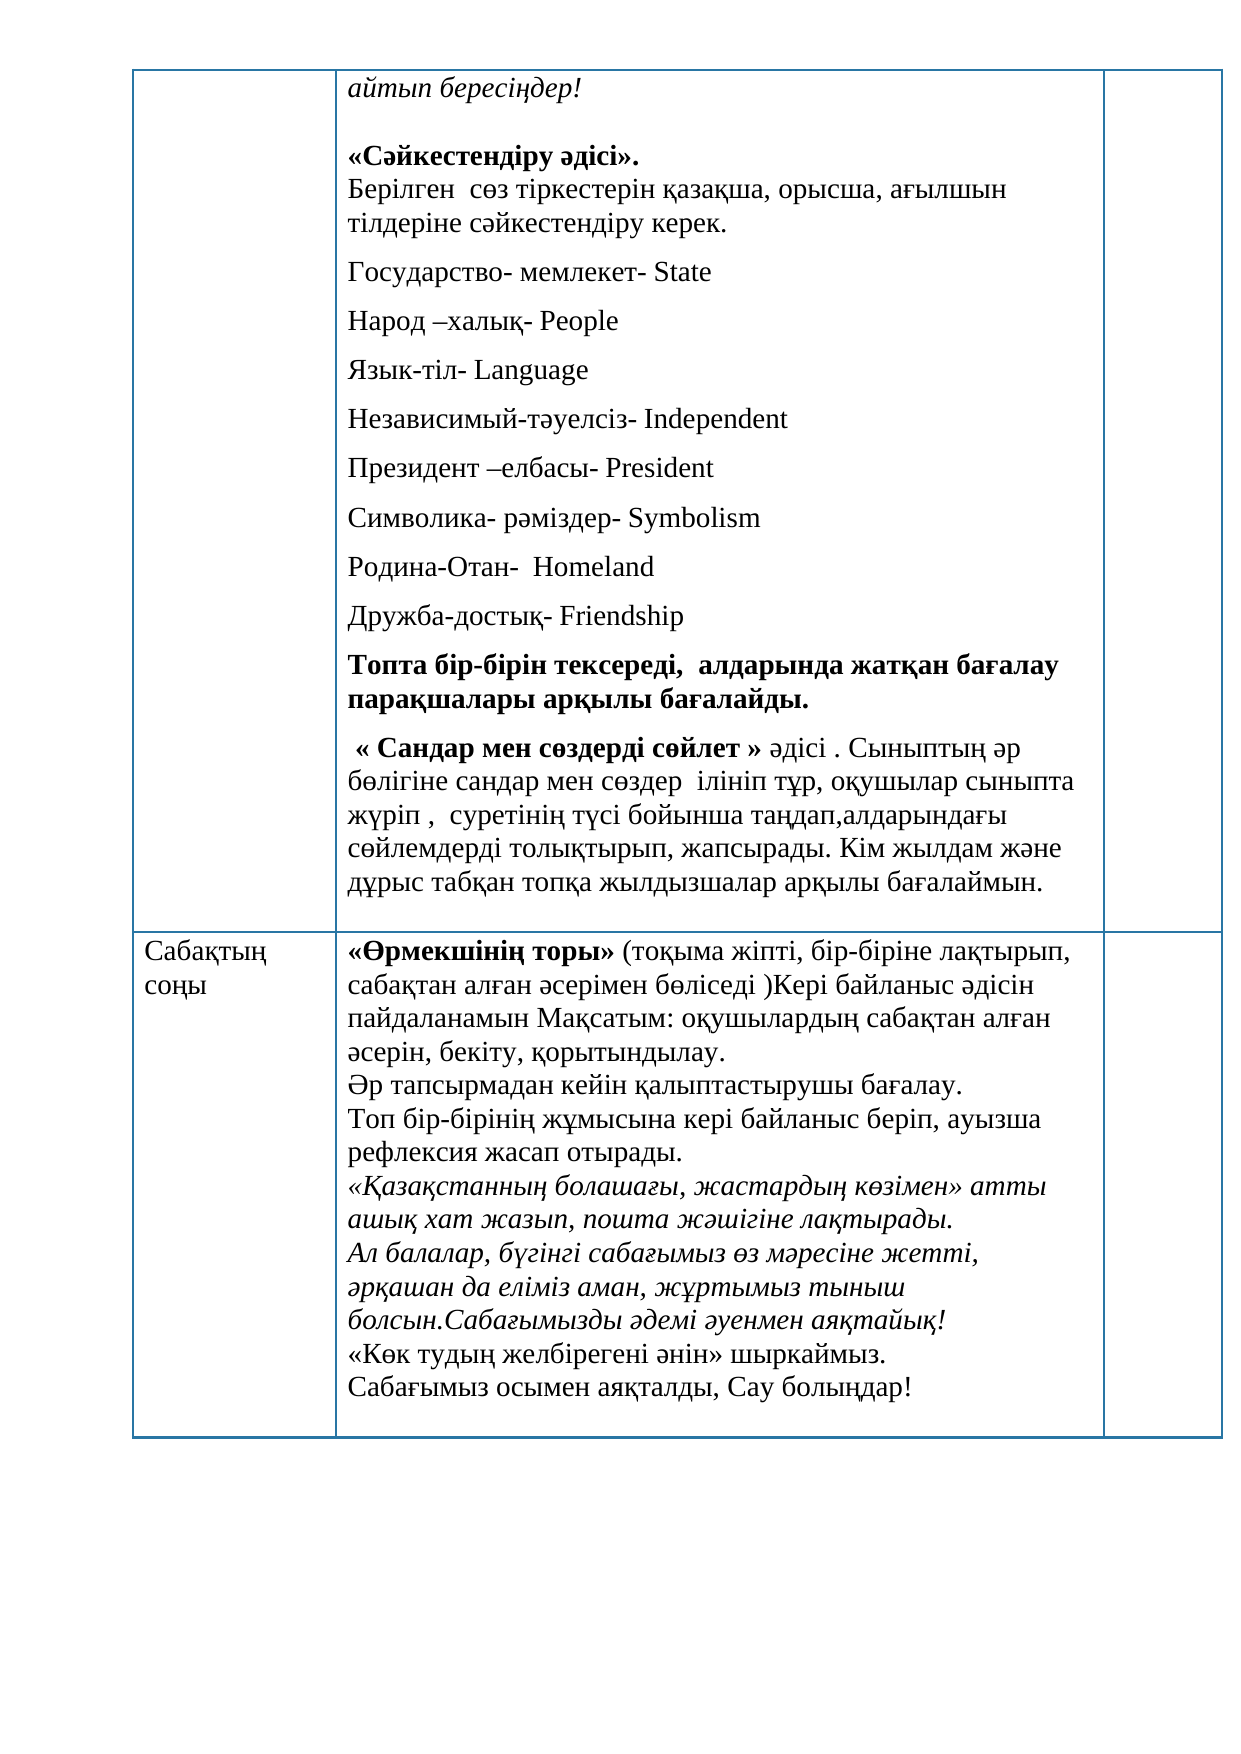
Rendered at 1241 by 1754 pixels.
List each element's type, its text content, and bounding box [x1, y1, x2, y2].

table_cell Сабақтың соңы [134, 933, 335, 1436]
table_cell [1105, 933, 1221, 1436]
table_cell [1105, 71, 1221, 931]
table_cell «Өрмекшінің торы» (тоқыма жіпті, бір-біріне лақтырып, сабақтан алған әсерімен бөліседі )Кері байланыс әдісін пайдаланамын Мақсатым: оқушылардың сабақтан алған әсерін, бекіту, қорытындылау. Әр тапсырмадан кейін қалыптастырушы бағалау. Топ бір-бірінің жұмысына кері байланыс беріп, ауызша рефлексия жасап отырады. «Қазақстанның болашағы, жастардың көзімен» атты ашық хат жазып, пошта жәшігіне лақтырады. Ал балалар, бүгінгі сабағымыз өз мәресіне жетті, әрқашан да еліміз аман, жұртымыз тыныш болсын.Сабағымызды әдемі әуенмен аяқтайық! «Көк тудың желбірегені әнін» шыркаймыз. Сабағымыз осымен аяқталды, Сау болыңдар! [337, 933, 1103, 1436]
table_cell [337, 71, 1103, 931]
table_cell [134, 71, 335, 931]
